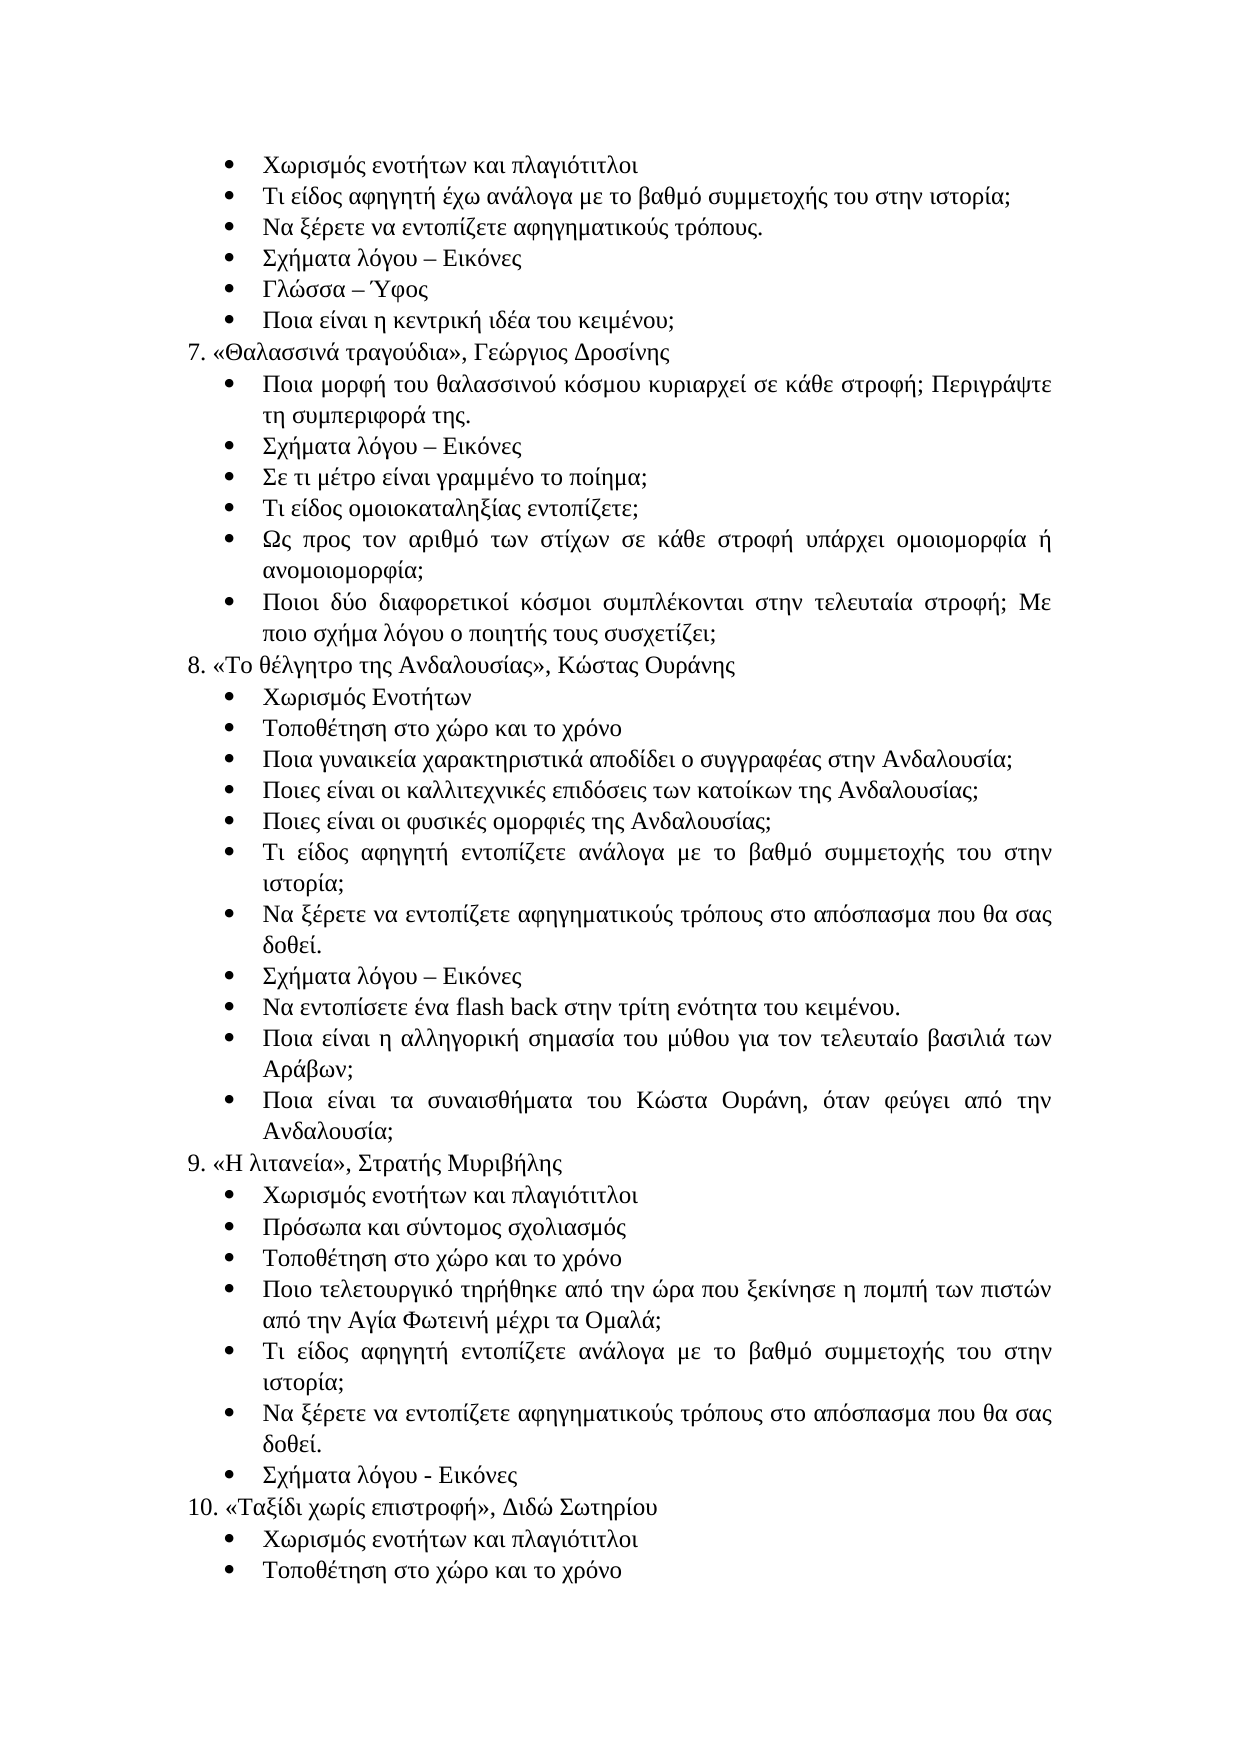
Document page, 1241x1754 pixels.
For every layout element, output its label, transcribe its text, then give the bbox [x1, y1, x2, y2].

list Γλώσσα – Ύφος [225, 274, 1053, 303]
list Σχήματα λόγου – Εικόνες [225, 961, 1053, 990]
list Να ξέρετε να εντοπίζετε αφηγηματικούς τρόπους στο απόσπασμα που θα σας δοθεί. [225, 899, 1053, 959]
list Χωρισμός Ενοτήτων [225, 682, 1053, 711]
list Ποια γυναικεία χαρακτηριστικά αποδίδει ο συγγραφέας στην Ανδαλουσία; [225, 744, 1053, 773]
list Τοποθέτηση στο χώρο και το χρόνο [225, 713, 1053, 742]
list Τοποθέτηση στο χώρο και το χρόνο [225, 1243, 1053, 1271]
list Τι είδος αφηγητή εντοπίζετε ανάλογα με το βαθμό συμμετοχής του στην ιστορία; [225, 1336, 1053, 1396]
text 7. «Θαλασσινά τραγούδια», Γεώργιος Δροσίνης [187, 337, 1053, 366]
list Ποιοι δύο διαφορετικοί κόσμοι συμπλέκονται στην τελευταία στροφή; Με ποιο σχήμα λόγου ο ποιητής τους συσχετίζει; [225, 587, 1053, 646]
text 9. «Η λιτανεία», Στρατής Μυριβήλης [187, 1148, 1053, 1177]
list Τι είδος ομοιοκαταληξίας εντοπίζετε; [225, 493, 1053, 522]
list Ποια μορφή του θαλασσινού κόσμου κυριαρχεί σε κάθε στροφή; Περιγράψτε τη συμπεριφορά της. [225, 369, 1053, 429]
list Να εντοπίσετε ένα flash back στην τρίτη ενότητα του κειμένου. [225, 992, 1053, 1021]
list Χωρισμός ενοτήτων και πλαγιότιτλοι [225, 1524, 1053, 1553]
list Χωρισμός ενοτήτων και πλαγιότιτλοι [225, 1181, 1053, 1209]
list Να ξέρετε να εντοπίζετε αφηγηματικούς τρόπους. [225, 212, 1053, 241]
list Ως προς τον αριθμό των στίχων σε κάθε στροφή υπάρχει ομοιομορφία ή ανομοιομορφία; [225, 524, 1053, 584]
list Σχήματα λόγου – Εικόνες [225, 243, 1053, 272]
list Σε τι μέτρο είναι γραμμένο το ποίημα; [225, 462, 1053, 491]
list Ποιο τελετουργικό τηρήθηκε από την ώρα που ξεκίνησε η πομπή των πιστών από την Αγία Φωτεινή μέχρι τα Ομαλά; [225, 1274, 1053, 1333]
list Σχήματα λόγου – Εικόνες [225, 431, 1053, 460]
text 10. «Ταξίδι χωρίς επιστροφή», Διδώ Σωτηρίου [187, 1492, 1053, 1521]
list Τι είδος αφηγητή έχω ανάλογα με το βαθμό συμμετοχής του στην ιστορία; [225, 181, 1053, 210]
list Σχήματα λόγου - Εικόνες [225, 1460, 1053, 1489]
list Χωρισμός ενοτήτων και πλαγιότιτλοι [225, 150, 1053, 179]
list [225, 1398, 1053, 1458]
list Τι είδος αφηγητή εντοπίζετε ανάλογα με το βαθμό συμμετοχής του στην ιστορία; [225, 837, 1053, 897]
text 8. «Το θέλγητρο της Ανδαλουσίας», Κώστας Ουράνης [187, 650, 1053, 678]
list Ποια είναι η κεντρική ιδέα του κειμένου; [225, 305, 1053, 334]
list Ποιες είναι οι φυσικές ομορφιές της Ανδαλουσίας; [225, 806, 1053, 835]
list Ποιες είναι οι καλλιτεχνικές επιδόσεις των κατοίκων της Ανδαλουσίας; [225, 775, 1053, 804]
list Τοποθέτηση στο χώρο και το χρόνο [225, 1555, 1053, 1584]
list Ποια είναι η αλληγορική σημασία του μύθου για τον τελευταίο βασιλιά των Αράβων; [225, 1023, 1053, 1083]
list Πρόσωπα και σύντομος σχολιασμός [225, 1212, 1053, 1240]
list Ποια είναι τα συναισθήματα του Κώστα Ουράνη, όταν φεύγει από την Ανδαλουσία; [225, 1085, 1053, 1145]
